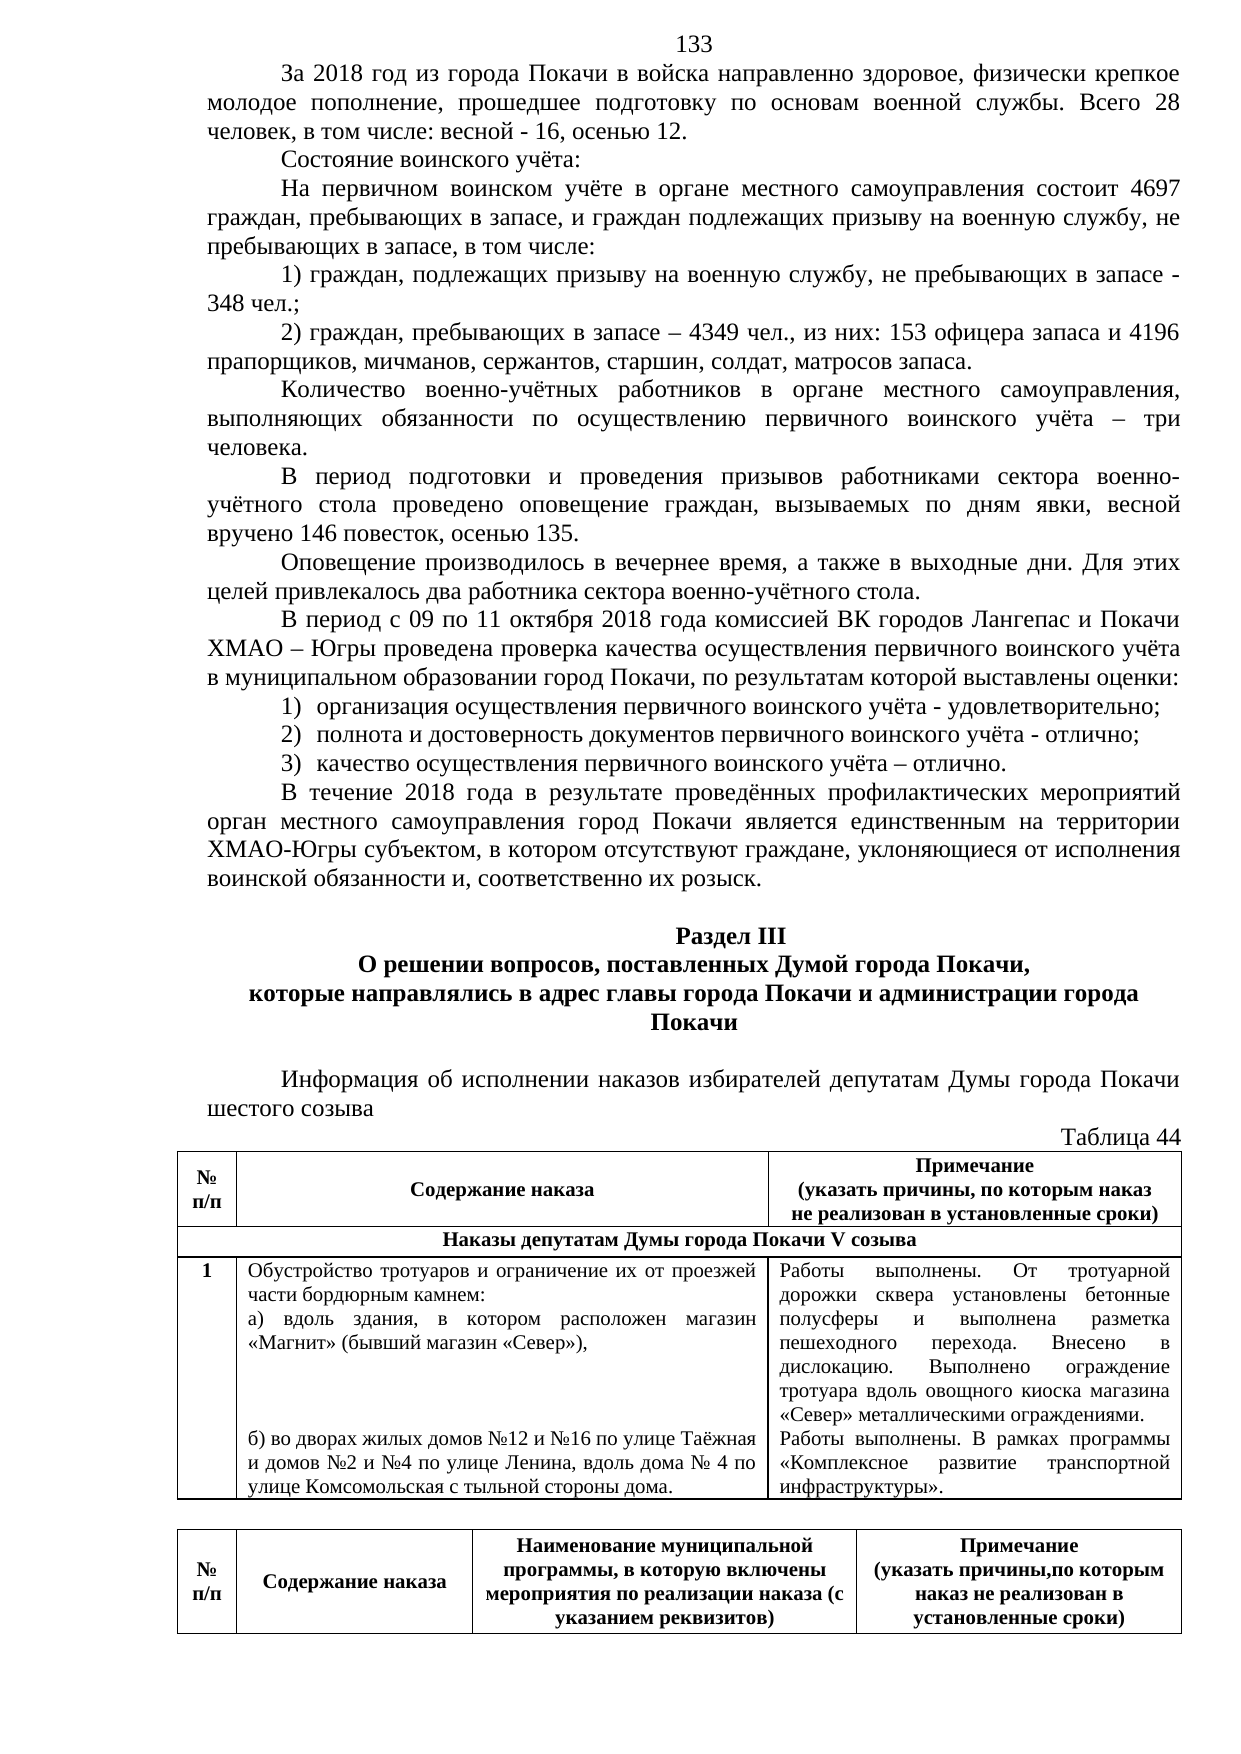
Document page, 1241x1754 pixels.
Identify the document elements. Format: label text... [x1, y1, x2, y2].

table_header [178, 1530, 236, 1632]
text Информация об исполнении наказов избирателей депутатам Думы города Покачи шестого созыва [207, 1064, 1181, 1122]
text На первичном воинском учёте в органе местного самоуправления состоит 4697 граждан, пребывающих в запасе, и граждан подлежащих призыву на военную службу, не пребывающих в запасе, в том числе: [207, 173, 1181, 259]
text Таблица 44 [207, 1122, 1181, 1151]
text Состояние воинского учёта: [207, 144, 1181, 173]
text 2) граждан, пребывающих в запасе – 4349 чел., из них: 153 офицера запаса и 4196 прапорщиков, мичманов, сержантов, старшин, солдат, матросов запаса. [207, 317, 1181, 374]
text За 2018 год из города Покачи в войска направленно здоровое, физически крепкое молодое пополнение, прошедшее подготовку по основам военной службы. Всего 28 человек, в том числе: весной - 16, осенью 12. [207, 58, 1181, 144]
subtitle О решении вопросов, поставленных Думой города Покачи, [207, 949, 1181, 978]
text Оповещение производилось в вечернее время, а также в выходные дни. Для этих целей привлекалось два работника сектора военно-учётного стола. [207, 547, 1181, 604]
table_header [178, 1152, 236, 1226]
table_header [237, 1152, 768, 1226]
text В течение 2018 года в результате проведённых профилактических мероприятий орган местного самоуправления город Покачи является единственным на территории ХМАО-Югры субъектом, в котором отсутствуют граждане, уклоняющиеся от исполнения воинской обязанности и, соответственно их розыск. [207, 777, 1181, 892]
list полнота и достоверность документов первичного воинского учёта - отлично; [207, 719, 1181, 748]
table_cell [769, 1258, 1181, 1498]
list организация осуществления первичного воинского учёта - удовлетворительно; [207, 691, 1181, 719]
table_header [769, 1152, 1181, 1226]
subtitle Раздел III [207, 921, 1181, 949]
text В период с 09 по 11 октября 2018 года комиссией ВК городов Лангепас и Покачи ХМАО – Югры проведена проверка качества осуществления первичного воинского учёта в муниципальном образовании город Покачи, по результатам которой выставлены оценки: [207, 604, 1181, 691]
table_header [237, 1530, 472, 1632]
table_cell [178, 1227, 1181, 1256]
subtitle которые направлялись в адрес главы города Покачи и администрации города Покачи [207, 978, 1181, 1036]
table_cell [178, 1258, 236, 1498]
list качество осуществления первичного воинского учёта – отлично. [207, 748, 1181, 777]
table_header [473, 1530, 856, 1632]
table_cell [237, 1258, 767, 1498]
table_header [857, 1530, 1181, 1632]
text 1) граждан, подлежащих призыву на военную службу, не пребывающих в запасе -348 чел.; [207, 259, 1181, 317]
text Количество военно-учётных работников в органе местного самоуправления, выполняющих обязанности по осуществлению первичного воинского учёта – три человека. [207, 374, 1181, 461]
text В период подготовки и проведения призывов работниками сектора военно-учётного стола проведено оповещение граждан, вызываемых по дням явки, весной вручено 146 повесток, осенью 135. [207, 461, 1181, 547]
